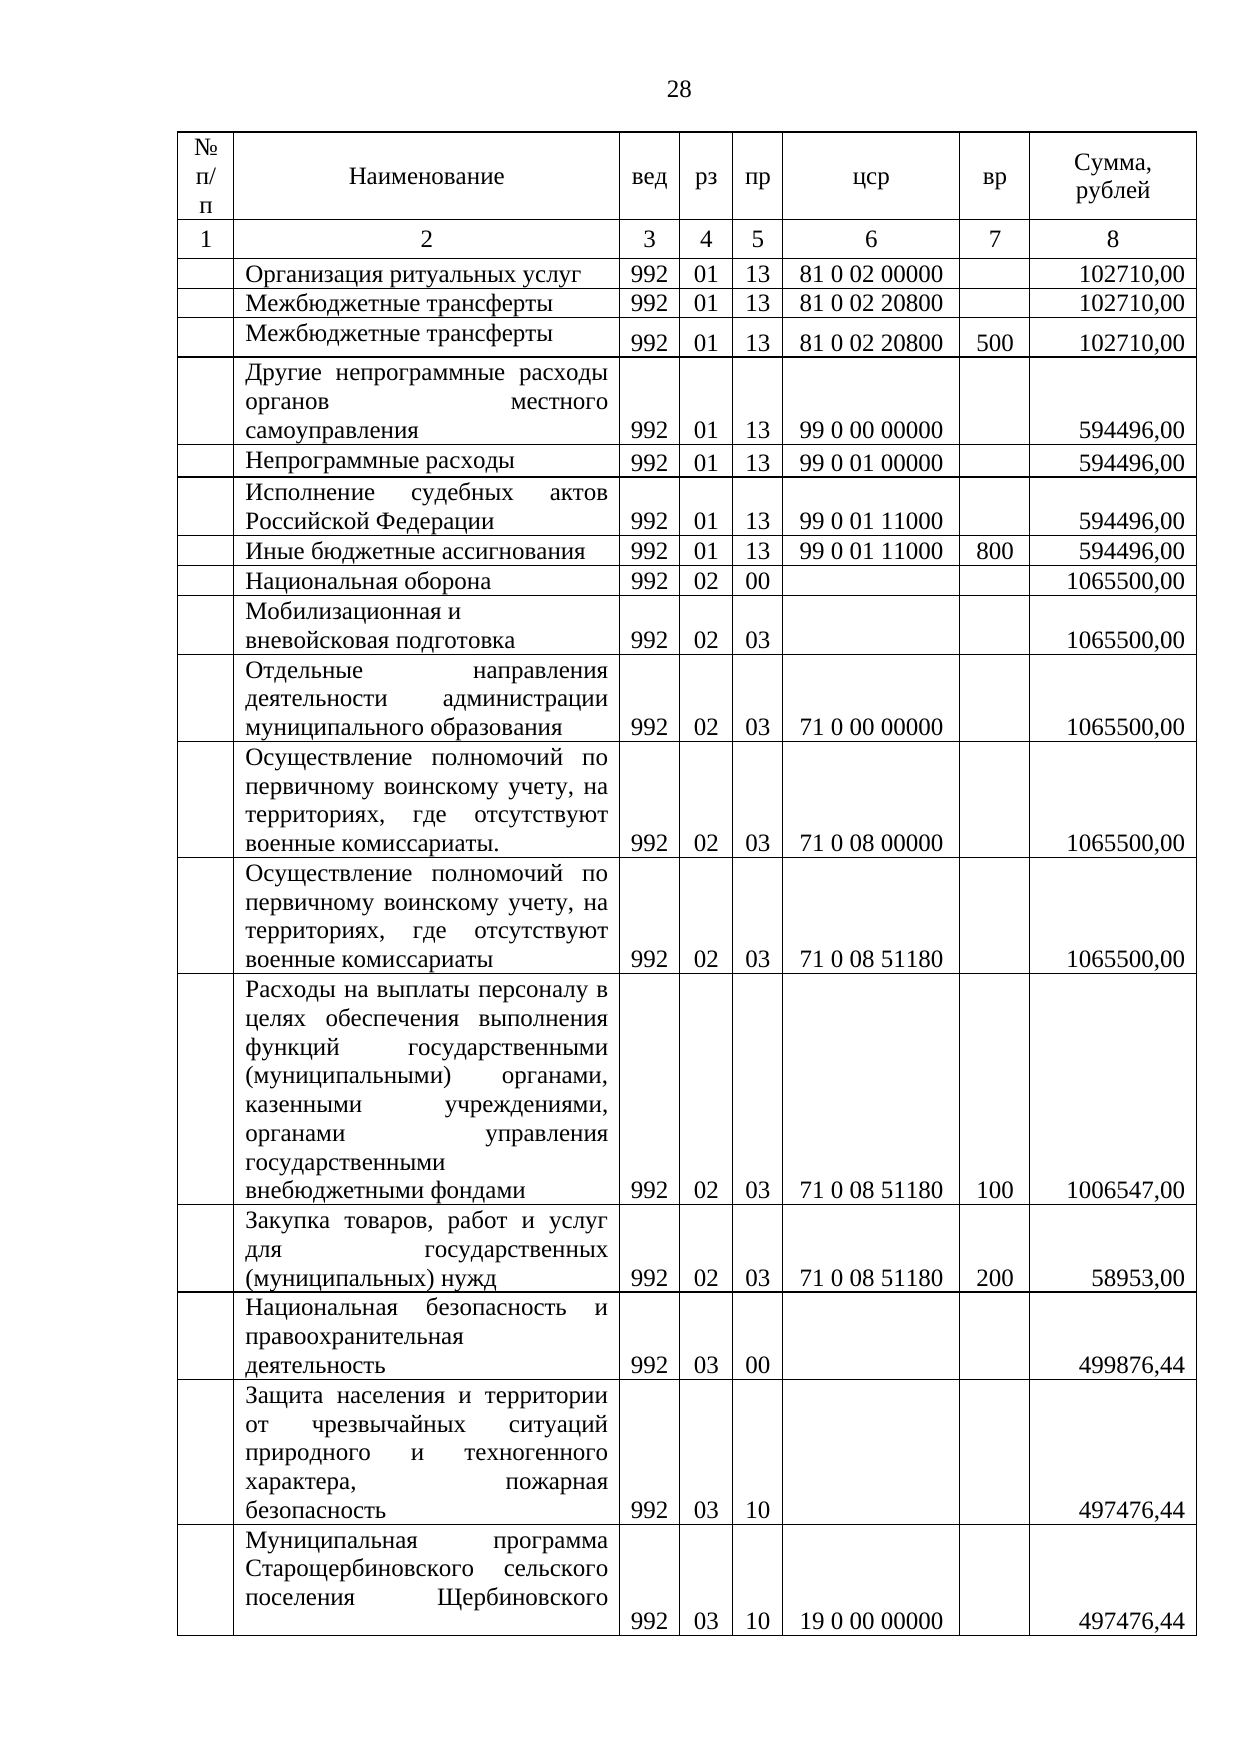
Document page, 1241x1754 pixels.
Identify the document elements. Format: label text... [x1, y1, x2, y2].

table_cell Национальная оборона [234, 566, 619, 595]
table_cell 992 [620, 1293, 679, 1379]
table_cell Отдельные направления деятельности администрации муниципального образования [234, 655, 619, 741]
table_cell 01 [680, 358, 732, 444]
table_cell 5 [733, 220, 782, 258]
table_header вр [960, 133, 1029, 219]
table_cell 102710,00 [1030, 318, 1196, 356]
table_cell 1065500,00 [1030, 566, 1196, 595]
table_cell 992 [620, 259, 679, 287]
table_cell 500 [960, 318, 1029, 356]
table_cell 992 [620, 1525, 679, 1635]
table_header вед [620, 133, 679, 219]
table_cell 71 0 08 51180 [783, 974, 959, 1204]
table_cell 1006547,00 [1030, 974, 1196, 1204]
table_cell 03 [733, 974, 782, 1204]
table_cell [178, 1205, 233, 1291]
table_cell 99 0 00 00000 [783, 358, 959, 444]
table_cell 99 0 01 11000 [783, 536, 959, 565]
table_cell [960, 445, 1029, 476]
table_cell [960, 655, 1029, 741]
table_cell 99 0 01 00000 [783, 445, 959, 476]
table_cell 81 0 02 20800 [783, 289, 959, 317]
table_cell 03 [680, 1293, 732, 1379]
table_cell [783, 596, 959, 654]
table_cell 100 [960, 974, 1029, 1204]
table_cell 1065500,00 [1030, 655, 1196, 741]
table_cell 1065500,00 [1030, 596, 1196, 654]
table_cell 02 [680, 742, 732, 857]
table_cell [178, 742, 233, 857]
table_cell 992 [620, 742, 679, 857]
table_cell 594496,00 [1030, 445, 1196, 476]
table_cell 992 [620, 478, 679, 535]
table_cell Межбюджетные трансферты [234, 318, 619, 356]
table_cell [960, 1525, 1029, 1635]
table_header рз [680, 133, 732, 219]
table_cell 800 [960, 536, 1029, 565]
table_cell Осуществление полномочий по первичному воинскому учету, на территориях, где отсутствуют военные комиссариаты. [234, 742, 619, 857]
table_cell [178, 445, 233, 476]
table_cell 02 [680, 858, 732, 973]
table_cell 1065500,00 [1030, 858, 1196, 973]
table_cell 992 [620, 1380, 679, 1524]
table_cell 02 [680, 1205, 732, 1291]
table_cell [178, 289, 233, 317]
table_cell Расходы на выплаты персоналу в целях обеспечения выполнения функций государственными (муниципальными) органами, казенными учреждениями, органами управления государственными внебюджетными фондами [234, 974, 619, 1204]
table_cell Непрограммные расходы [234, 445, 619, 476]
table_cell [178, 478, 233, 535]
table_cell [783, 1293, 959, 1379]
table_cell 99 0 01 11000 [783, 478, 959, 535]
table_cell [960, 478, 1029, 535]
table_cell [178, 536, 233, 565]
table_cell [960, 259, 1029, 287]
table_cell 6 [783, 220, 959, 258]
table_cell Межбюджетные трансферты [234, 289, 619, 317]
table_cell [178, 318, 233, 356]
table_cell Осуществление полномочий по первичному воинскому учету, на территориях, где отсутствуют военные комиссариаты [234, 858, 619, 973]
table_cell 1 [178, 220, 233, 258]
table_cell 02 [680, 655, 732, 741]
table_cell 7 [960, 220, 1029, 258]
table_cell 01 [680, 259, 732, 287]
table_cell 102710,00 [1030, 289, 1196, 317]
table_cell [960, 358, 1029, 444]
table_cell 03 [680, 1380, 732, 1524]
table_cell [960, 858, 1029, 973]
table_cell [178, 596, 233, 654]
table_cell [960, 566, 1029, 595]
table_cell 13 [733, 536, 782, 565]
table_cell 497476,44 [1030, 1380, 1196, 1524]
table_cell 992 [620, 445, 679, 476]
table_cell 992 [620, 974, 679, 1204]
table_cell Защита населения и территории от чрезвычайных ситуаций природного и техногенного характера, пожарная безопасность [234, 1380, 619, 1524]
table_cell 01 [680, 445, 732, 476]
table_cell [960, 1380, 1029, 1524]
table_cell [783, 566, 959, 595]
table_cell 200 [960, 1205, 1029, 1291]
table_header цср [783, 133, 959, 219]
table_cell 992 [620, 566, 679, 595]
table_cell 992 [620, 318, 679, 356]
table_cell 992 [620, 596, 679, 654]
table_cell 992 [620, 358, 679, 444]
table_cell 13 [733, 478, 782, 535]
table_cell 1065500,00 [1030, 742, 1196, 857]
table_cell Национальная безопасность и правоохранительная деятельность [234, 1293, 619, 1379]
table_cell 03 [680, 1525, 732, 1635]
table_cell 13 [733, 445, 782, 476]
table_cell 02 [680, 566, 732, 595]
table_cell 19 0 00 00000 [783, 1525, 959, 1635]
table_cell Другие непрограммные расходы органов местного самоуправления [234, 358, 619, 444]
table_cell 58953,00 [1030, 1205, 1196, 1291]
table_cell 02 [680, 974, 732, 1204]
table_cell 01 [680, 536, 732, 565]
table_cell 3 [620, 220, 679, 258]
table_cell 03 [733, 596, 782, 654]
table_cell 992 [620, 1205, 679, 1291]
table_cell 4 [680, 220, 732, 258]
table_cell [178, 1525, 233, 1635]
table_cell 13 [733, 259, 782, 287]
table_cell 03 [733, 742, 782, 857]
table_cell [960, 596, 1029, 654]
table_cell [178, 1293, 233, 1379]
table_cell 71 0 08 00000 [783, 742, 959, 857]
table_cell 01 [680, 478, 732, 535]
table_cell 594496,00 [1030, 358, 1196, 444]
table_cell 01 [680, 289, 732, 317]
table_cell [234, 1525, 619, 1635]
table_cell [783, 1380, 959, 1524]
table_cell [178, 259, 233, 287]
table_cell 10 [733, 1380, 782, 1524]
table_cell 594496,00 [1030, 478, 1196, 535]
table_cell [178, 655, 233, 741]
table_cell [178, 566, 233, 595]
table_cell 8 [1030, 220, 1196, 258]
table_cell 81 0 02 00000 [783, 259, 959, 287]
table_header Сумма, рублей [1030, 133, 1196, 219]
table_cell Иные бюджетные ассигнования [234, 536, 619, 565]
table_cell 2 [234, 220, 619, 258]
table_cell 71 0 00 00000 [783, 655, 959, 741]
table_cell 992 [620, 858, 679, 973]
table_cell Закупка товаров, работ и услуг для государственных (муниципальных) нужд [234, 1205, 619, 1291]
table_cell 594496,00 [1030, 536, 1196, 565]
table_cell 499876,44 [1030, 1293, 1196, 1379]
table_cell [960, 1293, 1029, 1379]
table_cell 992 [620, 289, 679, 317]
table_cell [178, 358, 233, 444]
table_cell [960, 289, 1029, 317]
table_cell 71 0 08 51180 [783, 858, 959, 973]
table_cell 497476,44 [1030, 1525, 1196, 1635]
table_cell Исполнение судебных актов Российской Федерации [234, 478, 619, 535]
table_cell 992 [620, 655, 679, 741]
table_cell 01 [680, 318, 732, 356]
table_cell 00 [733, 566, 782, 595]
table_cell Мобилизационная и вневойсковая подготовка [234, 596, 619, 654]
table_cell 10 [733, 1525, 782, 1635]
table_cell 992 [620, 536, 679, 565]
table_cell 03 [733, 1205, 782, 1291]
table_cell Организация ритуальных услуг [234, 259, 619, 287]
table_header № п/п [178, 133, 233, 219]
table_cell 71 0 08 51180 [783, 1205, 959, 1291]
table_cell 02 [680, 596, 732, 654]
table_cell [178, 1380, 233, 1524]
table_cell 13 [733, 289, 782, 317]
table_header пр [733, 133, 782, 219]
table_cell [960, 742, 1029, 857]
table_cell 13 [733, 358, 782, 444]
table_cell 81 0 02 20800 [783, 318, 959, 356]
table_header Наименование [234, 133, 619, 219]
table_cell 03 [733, 858, 782, 973]
table_cell 102710,00 [1030, 259, 1196, 287]
table_cell [178, 858, 233, 973]
table_cell 03 [733, 655, 782, 741]
table_cell 00 [733, 1293, 782, 1379]
table_cell 13 [733, 318, 782, 356]
table_cell [178, 974, 233, 1204]
